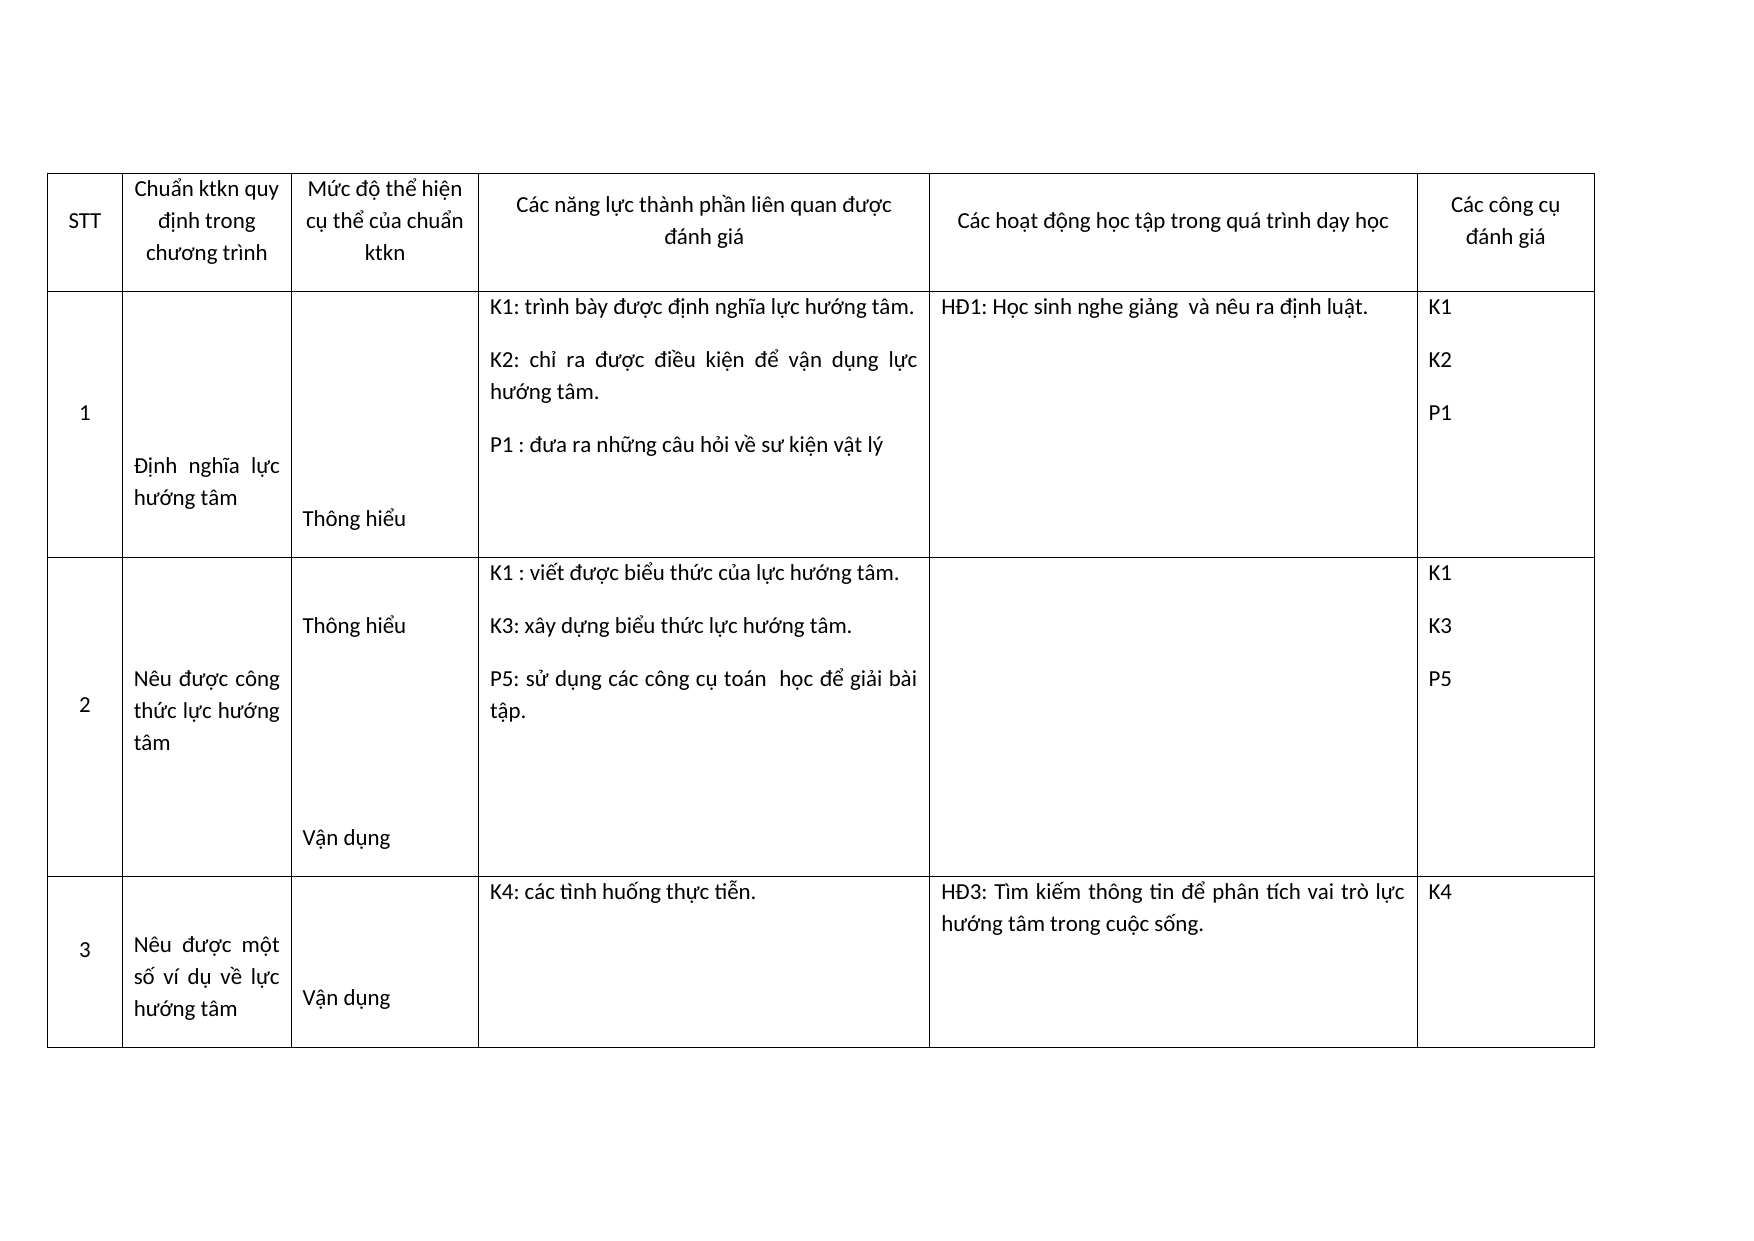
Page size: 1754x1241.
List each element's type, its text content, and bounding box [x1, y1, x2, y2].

table_cell K1 : viết được biểu thức của lực hướng tâm. K3: xây dựng biểu thức lực hướng tâm. P5: sử dụng các công cụ toán học để giải bài tập. [479, 558, 929, 876]
table_cell K4: các tình huống thực tiễn. [479, 877, 929, 1047]
table_cell 2 [48, 558, 122, 876]
table_cell Nêu được một số ví dụ về lực hướng tâm [123, 877, 291, 1047]
table_header Các công cụ đánh giá [1418, 174, 1594, 291]
table_header Các hoạt động học tập trong quá trình dạy học [930, 174, 1417, 291]
table_cell 3 [48, 877, 122, 1047]
table_header Chuẩn ktkn quy định trong chương trình [123, 174, 291, 291]
table_cell K1: trình bày được định nghĩa lực hướng tâm. : chỉ ra được điều kiện để vận dụng lực hướng tâm. P1 : đưa ra những câu hỏi về sư kiện vật lý [479, 292, 929, 557]
table_header Mức độ thể hiện cụ thể của chuẩn ktkn [292, 174, 478, 291]
table_cell HĐ1: Học sinh nghe giảng và nêu ra định luật. [930, 292, 1417, 557]
table_cell Vận dụng [292, 877, 478, 1047]
table_cell K1 P1 [1418, 292, 1594, 557]
table_cell K1 K3 P5 [1418, 558, 1594, 876]
table_cell 1 [48, 292, 122, 557]
table_cell Nêu được công thức lực hướng tâm [123, 558, 291, 876]
table_header Các năng lực thành phần liên quan được đánh giá [479, 174, 929, 291]
table_cell Thông hiểu [292, 292, 478, 557]
table_cell K4 [1418, 877, 1594, 1047]
table_cell HĐ3: Tìm kiếm thông tin để phân tích vai trò lực hướng tâm trong cuộc sống. [930, 877, 1417, 1047]
table_cell Định nghĩa lực hướng tâm [123, 292, 291, 557]
table_cell Thông hiểu Vận dụng [292, 558, 478, 876]
table_header STT [48, 174, 122, 291]
table_cell [930, 558, 1417, 876]
